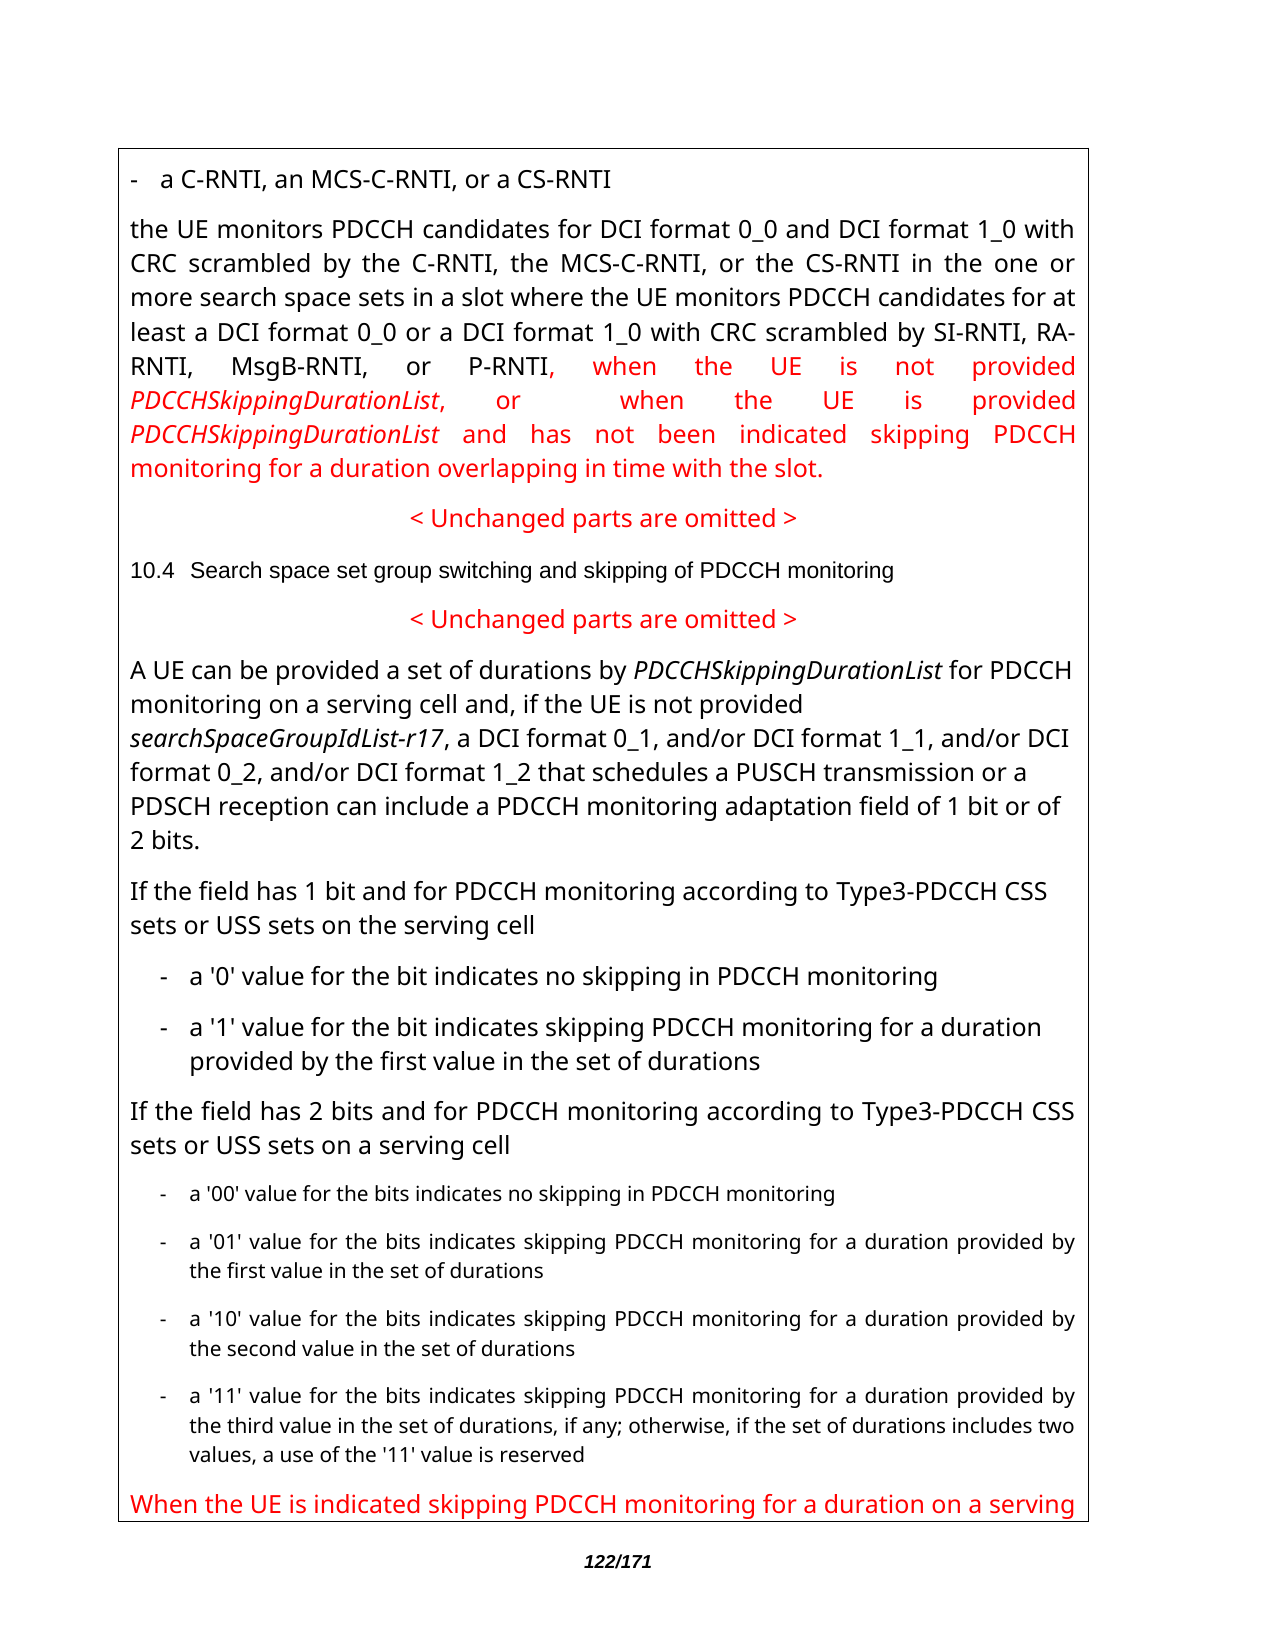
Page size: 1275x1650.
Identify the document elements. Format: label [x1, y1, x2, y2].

table_header [119, 149, 1088, 1521]
